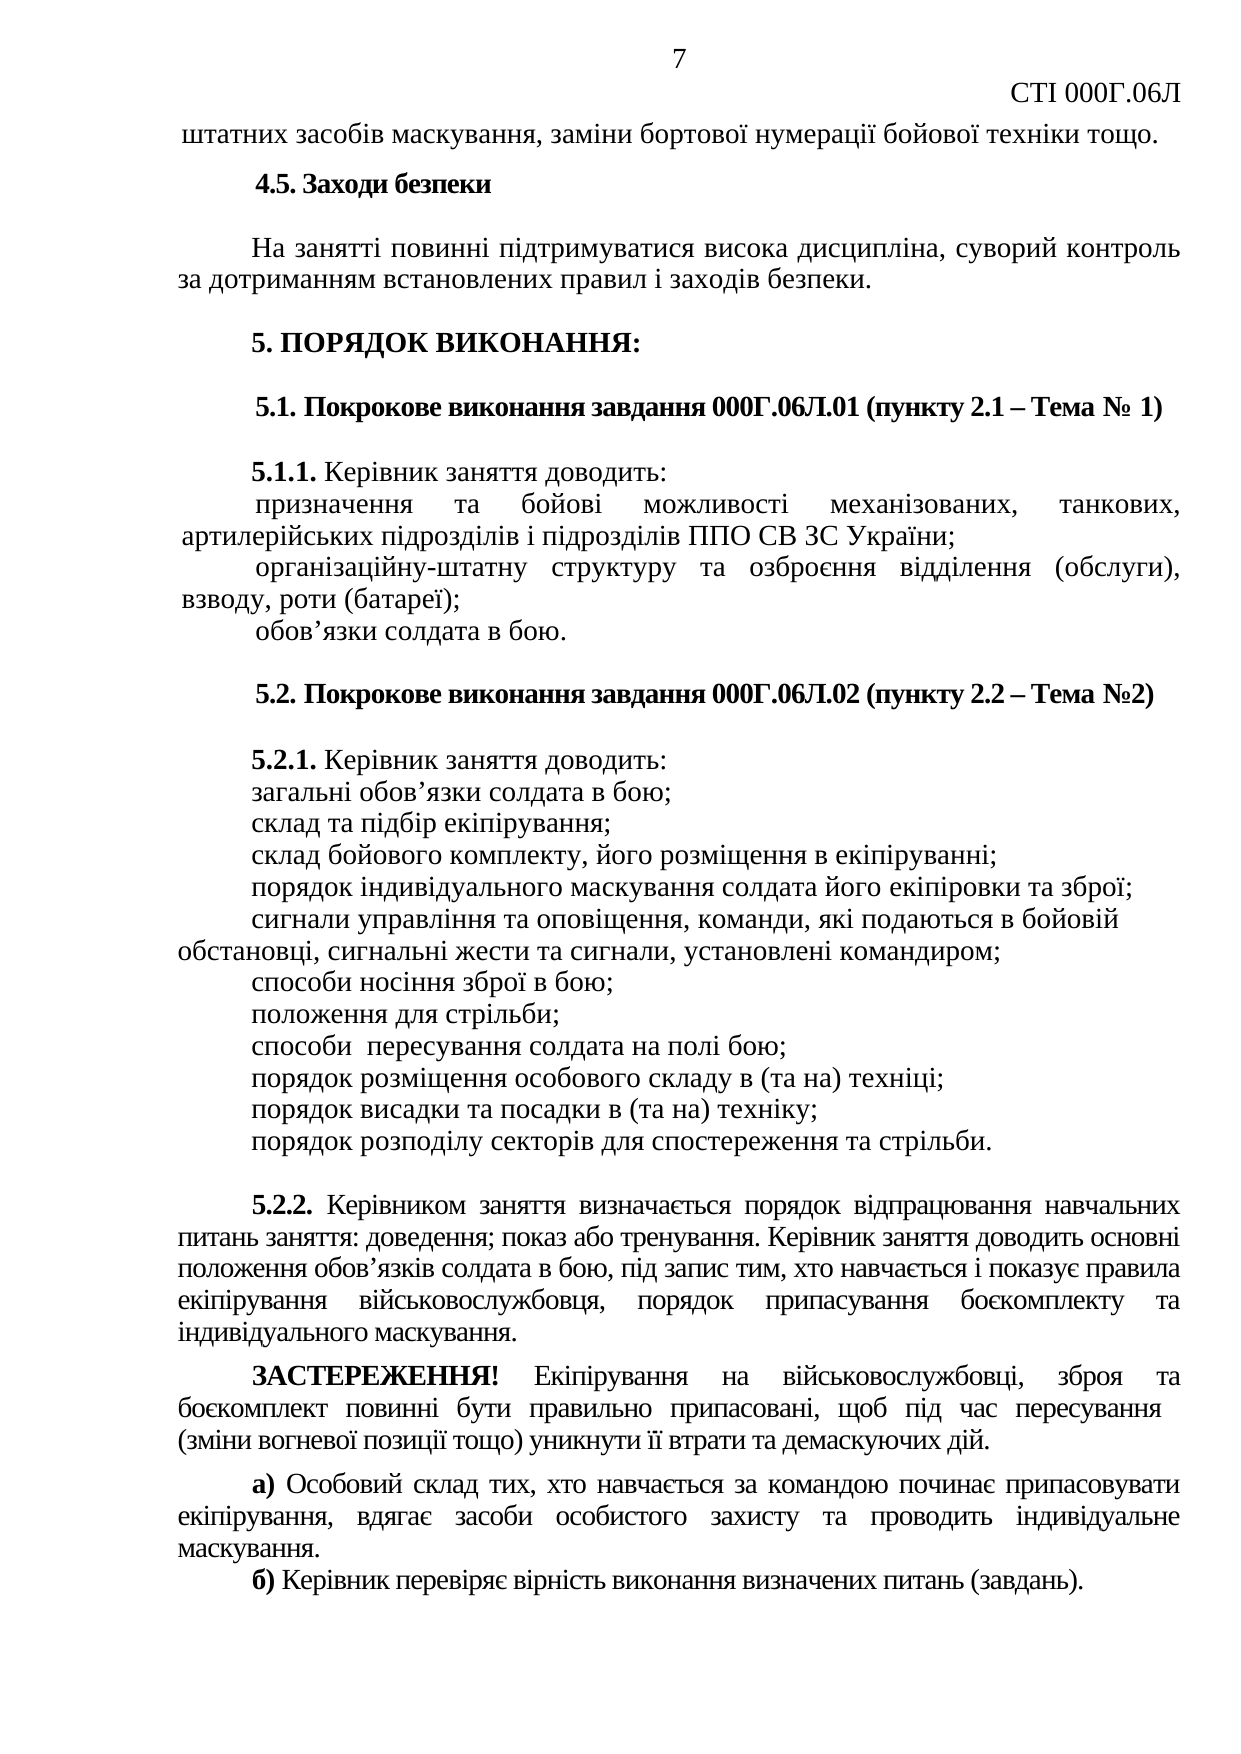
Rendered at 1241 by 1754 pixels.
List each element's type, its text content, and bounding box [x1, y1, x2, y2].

list способи носіння зброї в бою; [177, 966, 1189, 998]
text ЗАСТЕРЕЖЕННЯ! Екіпірування на військовослужбовці, зброя та боєкомплект повинні бути правильно припасовані, щоб під час пересування (зміни вогневої позиції тощо) уникнути її втрати та демаскуючих дій. [177, 1360, 1181, 1456]
list порядок розподілу секторів для спостереження та стрільби. [177, 1125, 1189, 1157]
text 5.2. Покрокове виконання завдання 000Г.06Л.02 (пункту 2.2 – Тема №2) [181, 678, 1181, 710]
list склад бойового комплекту, його розміщення в екіпіруванні; [177, 839, 1189, 871]
list положення для стрільби; [177, 998, 1189, 1030]
text організаційну-штатну структуру та озброєння відділення (обслуги), взводу, роти (батареї); [181, 551, 1181, 615]
text 4.5. Заходи безпеки [181, 168, 1181, 200]
list сигнали управління та оповіщення, команди, які подаються в бойовій обстановці, сигнальні жести та сигнали, установлені командиром; [177, 903, 1189, 966]
list загальні обов’язки солдата в бою; [177, 776, 1189, 807]
text 5.2.2. Керівником заняття визначається порядок відпрацювання навчальних питань заняття: доведення; показ або тренування. Керівник заняття доводить основні положення обов’язків солдата в бою, під запис тим, хто навчається і показує правила екіпірування військовослужбовця, порядок припасування боєкомплекту та індивідуального маскування. [177, 1189, 1181, 1348]
text 5.1. Покрокове виконання завдання 000Г.06Л.01 (пункту 2.1 – Тема № 1) [181, 391, 1181, 422]
text 5.1.1. Керівник заняття доводить: [177, 456, 1189, 488]
text На занятті повинні підтримуватися висока дисципліна, суворий контроль за дотриманням встановлених правил і заходів безпеки. [177, 232, 1181, 295]
list порядок розміщення особового складу в (та на) техніці; [177, 1062, 1189, 1093]
text обов’язки солдата в бою. [181, 615, 1181, 647]
list порядок індивідуального маскування солдата його екіпіровки та зброї; [177, 871, 1189, 903]
text 5. ПОРЯДОК ВИКОНАННЯ: [177, 327, 1181, 359]
text б) Керівник перевіряє вірність виконання визначених питань (завдань). [177, 1564, 1181, 1596]
list порядок висадки та посадки в (та на) техніку; [177, 1093, 1189, 1125]
text призначення та бойові можливості механізованих, танкових, артилерійських підрозділів і підрозділів ППО СВ ЗС України; [181, 488, 1181, 551]
text а) Особовий склад тих, хто навчається за командою починає припасовувати екіпірування, вдягає засоби особистого захисту та проводить індивідуальне маскування. [177, 1468, 1181, 1564]
list способи пересування солдата на полі бою; [177, 1030, 1189, 1062]
text 5.2.1. Керівник заняття доводить: [177, 744, 1189, 776]
list склад та підбір екіпірування; [177, 807, 1189, 839]
